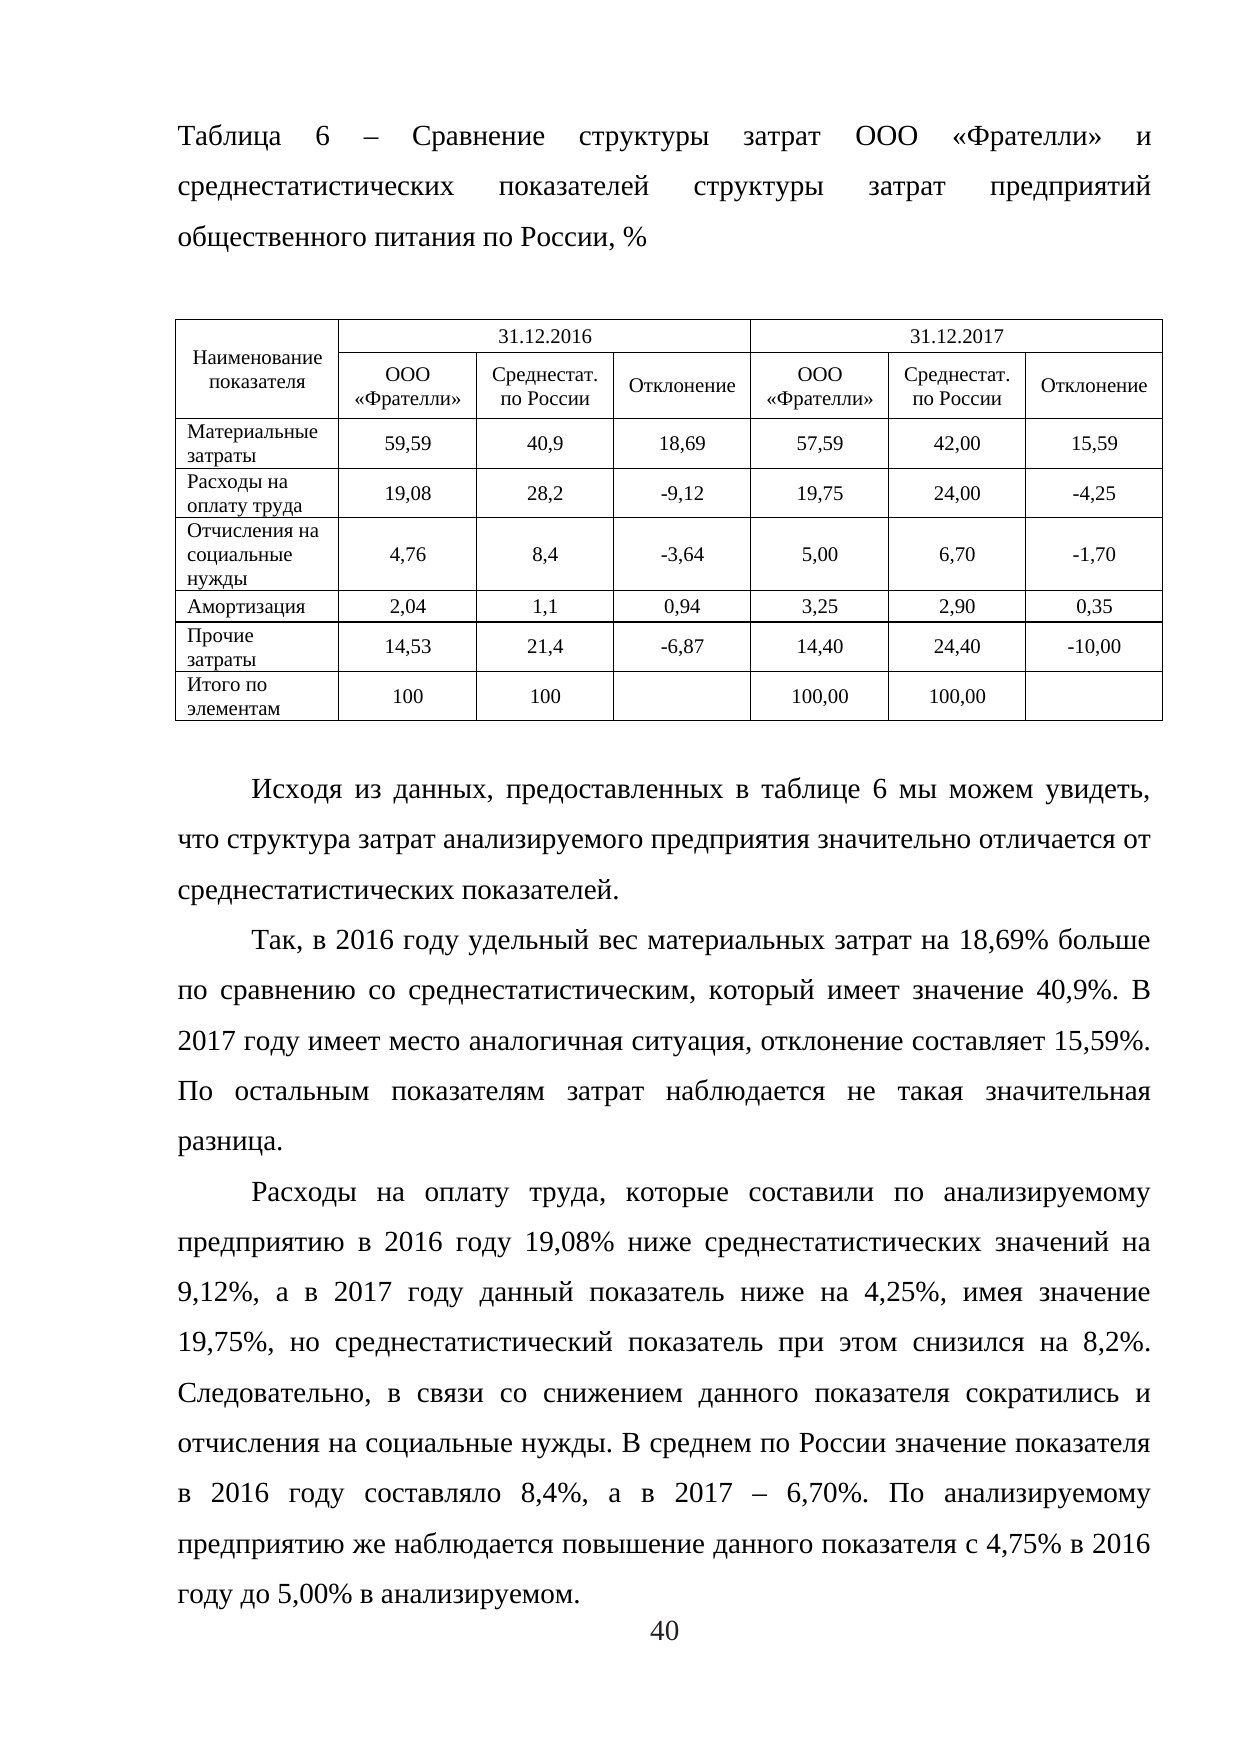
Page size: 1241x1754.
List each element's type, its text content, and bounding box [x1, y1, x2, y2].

table_cell 40,9 [477, 419, 613, 468]
table_cell 1,1 [477, 591, 613, 621]
table_cell 0,35 [1026, 591, 1162, 621]
table_cell Расходы на оплату труда [176, 469, 338, 517]
table_cell Прочие затраты [176, 623, 338, 671]
table_cell -6,87 [614, 623, 750, 671]
table_cell 19,75 [751, 469, 888, 517]
table_cell 15,59 [1026, 419, 1162, 468]
table_cell -10,00 [1026, 623, 1162, 671]
table_cell -1,70 [1026, 518, 1162, 590]
table_cell Среднестат. по России [889, 353, 1025, 418]
table_cell 21,4 [477, 623, 613, 671]
text Таблица 6 – Сравнение структуры затрат ООО «Фрателли» и среднестатистических показателей структуры затрат предприятий общественного питания по России, % [177, 118, 1152, 252]
table_cell 57,59 [751, 419, 888, 468]
table_cell -9,12 [614, 469, 750, 517]
table_cell 100 [339, 672, 476, 720]
table_cell Отклонение [1026, 353, 1162, 418]
table_cell 24,40 [889, 623, 1025, 671]
table_cell Итого по элементам [176, 672, 338, 720]
table_cell 14,40 [751, 623, 888, 671]
table_cell ООО «Фрателли» [339, 353, 476, 418]
text Исходя из данных, предоставленных в таблице 6 мы можем увидеть, что структура затрат анализируемого предприятия значительно отличается от среднестатистических показателей. [177, 771, 1152, 905]
table_cell ООО «Фрателли» [751, 353, 888, 418]
table_header 31.12.2016 [339, 320, 750, 352]
table_cell 6,70 [889, 518, 1025, 590]
table_cell Среднестат. по России [477, 353, 613, 418]
table_cell Материальные затраты [176, 419, 338, 468]
table_cell 18,69 [614, 419, 750, 468]
table_cell 2,90 [889, 591, 1025, 621]
table_cell 0,94 [614, 591, 750, 621]
table_cell Отклонение [614, 353, 750, 418]
table_header 31.12.2017 [751, 320, 1162, 352]
table_cell -4,25 [1026, 469, 1162, 517]
table_cell [614, 672, 750, 720]
table_cell 4,76 [339, 518, 476, 590]
table_cell Амортизация [176, 591, 338, 621]
table_cell 59,59 [339, 419, 476, 468]
table_cell -3,64 [614, 518, 750, 590]
table_cell 19,08 [339, 469, 476, 517]
table_cell 100 [477, 672, 613, 720]
table_cell 2,04 [339, 591, 476, 621]
table_cell 100,00 [889, 672, 1025, 720]
text Расходы на оплату труда, которые составили по анализируемому предприятию в 2016 году 19,08% ниже среднестатистических значений на 9,12%, а в 2017 году данный показатель ниже на 4,25%, имея значение 19,75%, но среднестатистический показатель при этом снизился на 8,2%. Следовательно, в связи со снижением данного показателя сократились и отчисления на социальные нужды. В среднем по России значение показателя в 2016 году составляло 8,4%, а в 2017 – 6,70%. По анализируемому предприятию же наблюдается повышение данного показателя с 4,75% в 2016 году до 5,00% в анализируемом. [177, 1174, 1152, 1610]
table_cell 3,25 [751, 591, 888, 621]
table_cell 5,00 [751, 518, 888, 590]
table_cell Отчисления на социальные нужды [176, 518, 338, 590]
table_cell 14,53 [339, 623, 476, 671]
table_cell 28,2 [477, 469, 613, 517]
table_cell [1026, 672, 1162, 720]
table_header Наименование показателя [176, 320, 338, 418]
table_cell 42,00 [889, 419, 1025, 468]
table_cell 24,00 [889, 469, 1025, 517]
table_cell 8,4 [477, 518, 613, 590]
table_cell 100,00 [751, 672, 888, 720]
text Так, в 2016 году удельный вес материальных затрат на 18,69% больше по сравнению со среднестатистическим, который имеет значение 40,9%. В 2017 году имеет место аналогичная ситуация, отклонение составляет 15,59%. По остальным показателям затрат наблюдается не такая значительная разница. [177, 922, 1152, 1157]
